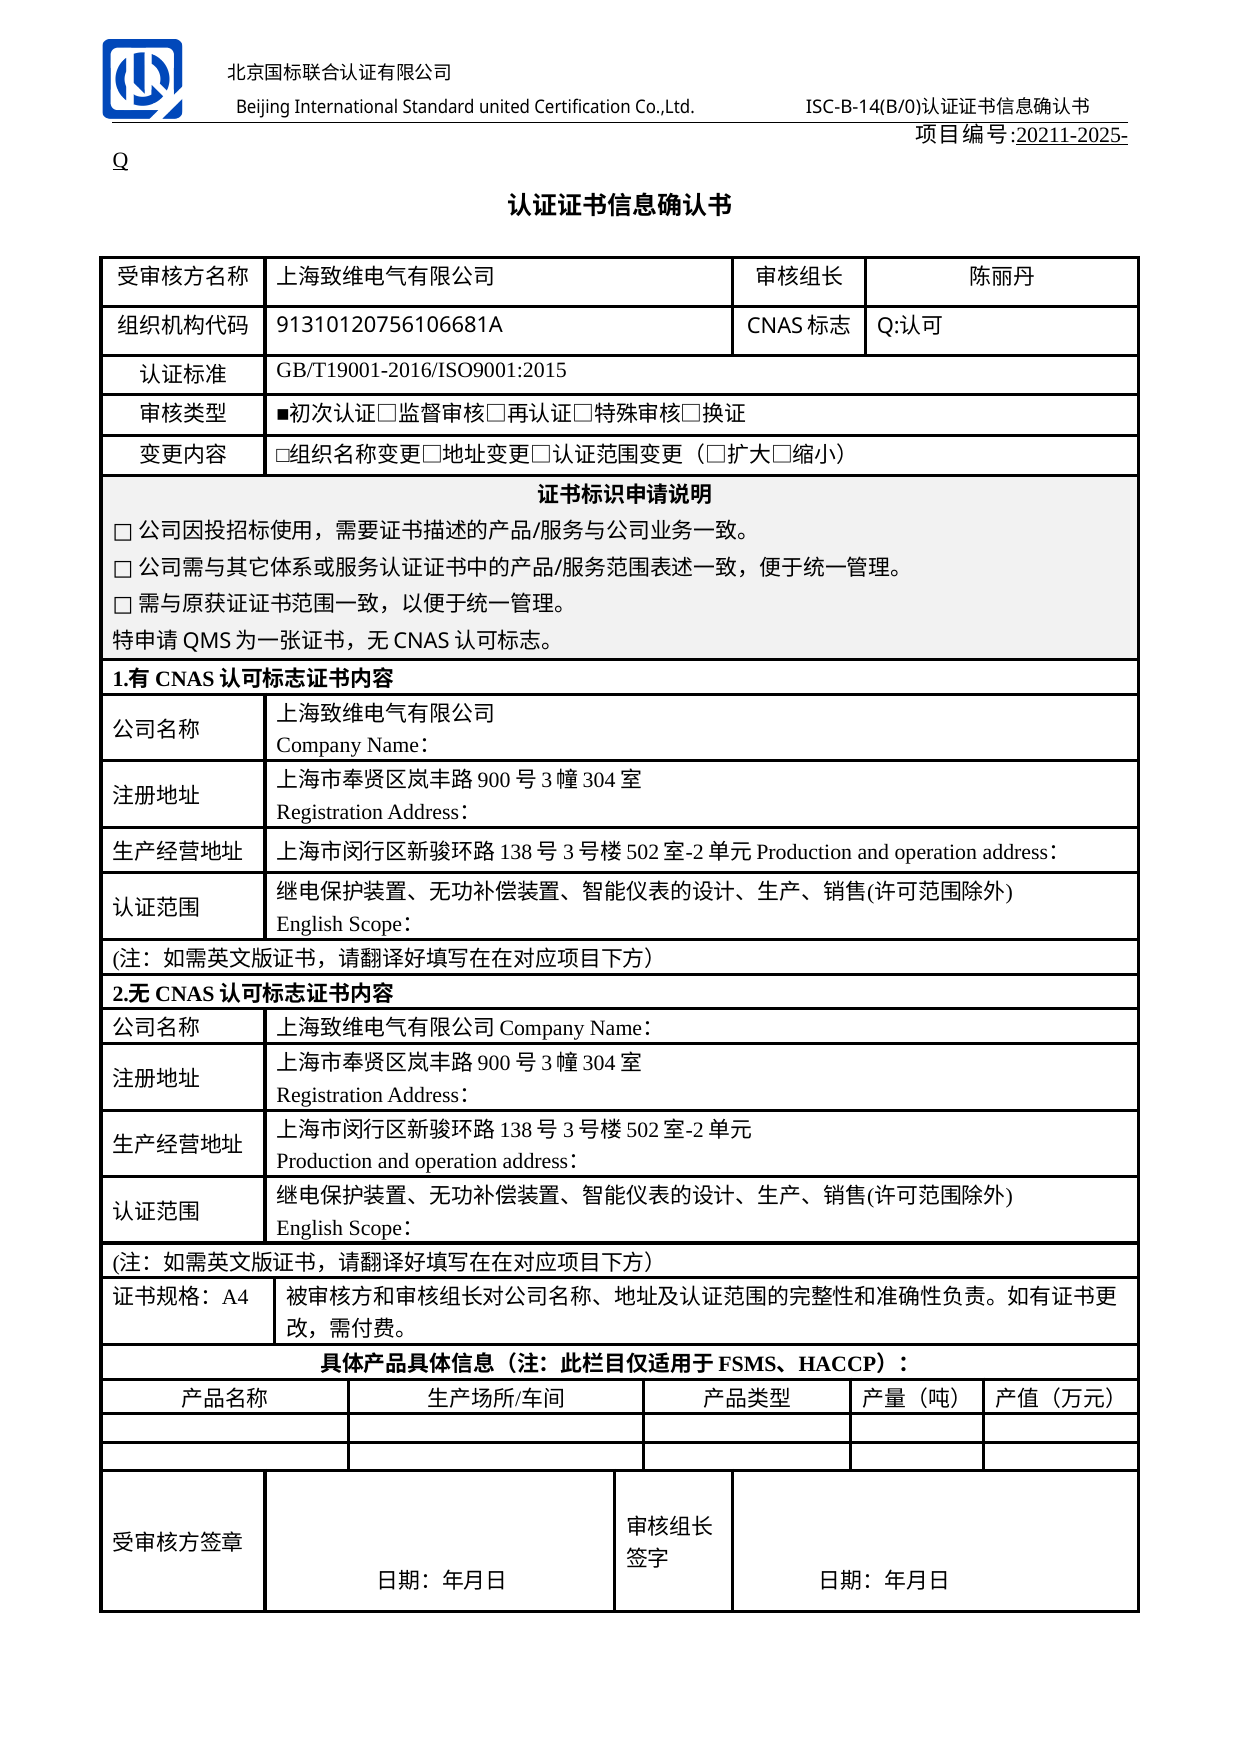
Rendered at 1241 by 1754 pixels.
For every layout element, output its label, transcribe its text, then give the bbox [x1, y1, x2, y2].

table_cell [350, 1415, 642, 1441]
table_cell 产品类型 [645, 1381, 849, 1412]
picture [102, 39, 183, 119]
table_cell 继电保护装置、无功补偿装置、智能仪表的设计、生产、销售(许可范围除外) English Scope： [267, 874, 1137, 938]
table_cell □组织名称变更□地址变更□认证范围变更（□扩大□缩小） [267, 437, 1137, 474]
table_cell 公司名称 [103, 1010, 263, 1042]
table_cell ■初次认证□监督审核□再认证□特殊审核□换证 [267, 396, 1137, 433]
table_cell (注：如需英文版证书，请翻译好填写在在对应项目下方） [103, 1245, 1137, 1276]
table_cell 注册地址 [103, 762, 263, 826]
table_cell 产品名称 [103, 1381, 347, 1412]
table_cell 上海致维电气有限公司Company Name： [267, 1010, 1137, 1042]
table_cell 具体产品具体信息（注：此栏目仅适用于FSMS、HACCP）： [103, 1346, 1137, 1377]
table_cell 变更内容 [103, 437, 263, 474]
text 项目编号:20211-2025-Q [112, 123, 1128, 173]
table_cell 上海市奉贤区岚丰路900号3幢304室 Registration Address： [267, 762, 1137, 826]
table_cell (注：如需英文版证书，请翻译好填写在在对应项目下方） [103, 941, 1137, 972]
table_cell 认证范围 [103, 1178, 263, 1241]
table_cell 生产场所/车间 [350, 1381, 642, 1412]
table_cell 被审核方和审核组长对公司名称、地址及认证范围的完整性和准确性负责。如有证书更改，需付费。 [276, 1279, 1137, 1343]
table_cell 产量（吨） [852, 1381, 982, 1412]
table_cell 91310120756106681A [267, 308, 731, 354]
table_header 陈丽丹 [867, 259, 1137, 305]
table_cell [852, 1444, 982, 1469]
table_cell [103, 1444, 347, 1469]
table_cell 注册地址 [103, 1045, 263, 1108]
table_cell [985, 1415, 1137, 1441]
table_cell 证书标识申请说明 □ 公司因投招标使用，需要证书描述的产品/服务与公司业务一致。 □ 公司需与其它体系或服务认证证书中的产品/服务范围表述一致，便于统一管理。 □ 需与原获证证书范围一致，以便于统一管理。 特申请QMS为一张证书，无CNAS认可标志。 [103, 477, 1137, 658]
table_cell 1.有CNAS认可标志证书内容 [103, 661, 1137, 693]
table_cell 审核组长签字 [616, 1472, 731, 1610]
text 认证证书信息确认书 [112, 185, 1128, 222]
table_cell [350, 1444, 642, 1469]
table_cell 认证范围 [103, 874, 263, 938]
table_cell 上海市闵行区新骏环路138号3号楼502室-2单元 Production and operation address： [267, 1112, 1137, 1175]
table_header 受审核方名称 [103, 259, 263, 305]
table_header 上海致维电气有限公司 [267, 259, 731, 305]
table_cell 日期：年月日 [734, 1472, 1137, 1610]
table_cell Q:认可 [867, 308, 1137, 354]
table_cell 2.无CNAS认可标志证书内容 [103, 976, 1137, 1007]
table_header 审核组长 [734, 259, 864, 305]
table_cell 认证标准 [103, 357, 263, 393]
table_cell [645, 1415, 849, 1441]
table_cell CNAS标志 [734, 308, 864, 354]
table_cell 产值（万元） [985, 1381, 1137, 1412]
table_cell 继电保护装置、无功补偿装置、智能仪表的设计、生产、销售(许可范围除外) English Scope： [267, 1178, 1137, 1241]
table_cell 公司名称 [103, 696, 263, 759]
table_cell 上海市奉贤区岚丰路900号3幢304室 Registration Address： [267, 1045, 1137, 1108]
table_cell 日期：年月日 [267, 1472, 613, 1610]
table_cell 证书规格：A4 [103, 1279, 273, 1343]
table_cell 组织机构代码 [103, 308, 263, 354]
table_cell 审核类型 [103, 396, 263, 433]
table_cell 生产经营地址 [103, 1112, 263, 1175]
table_cell GB/T19001-2016/ISO9001:2015 [267, 357, 1137, 393]
table_cell 上海致维电气有限公司 Company Name： [267, 696, 1137, 759]
table_cell 生产经营地址 [103, 829, 263, 871]
table_cell [852, 1415, 982, 1441]
table_cell 受审核方签章 [103, 1472, 263, 1610]
table_cell [985, 1444, 1137, 1469]
table_cell [103, 1415, 347, 1441]
table_cell [645, 1444, 849, 1469]
table_cell 上海市闵行区新骏环路138号3号楼502室-2单元Production and operation address： [267, 829, 1137, 871]
